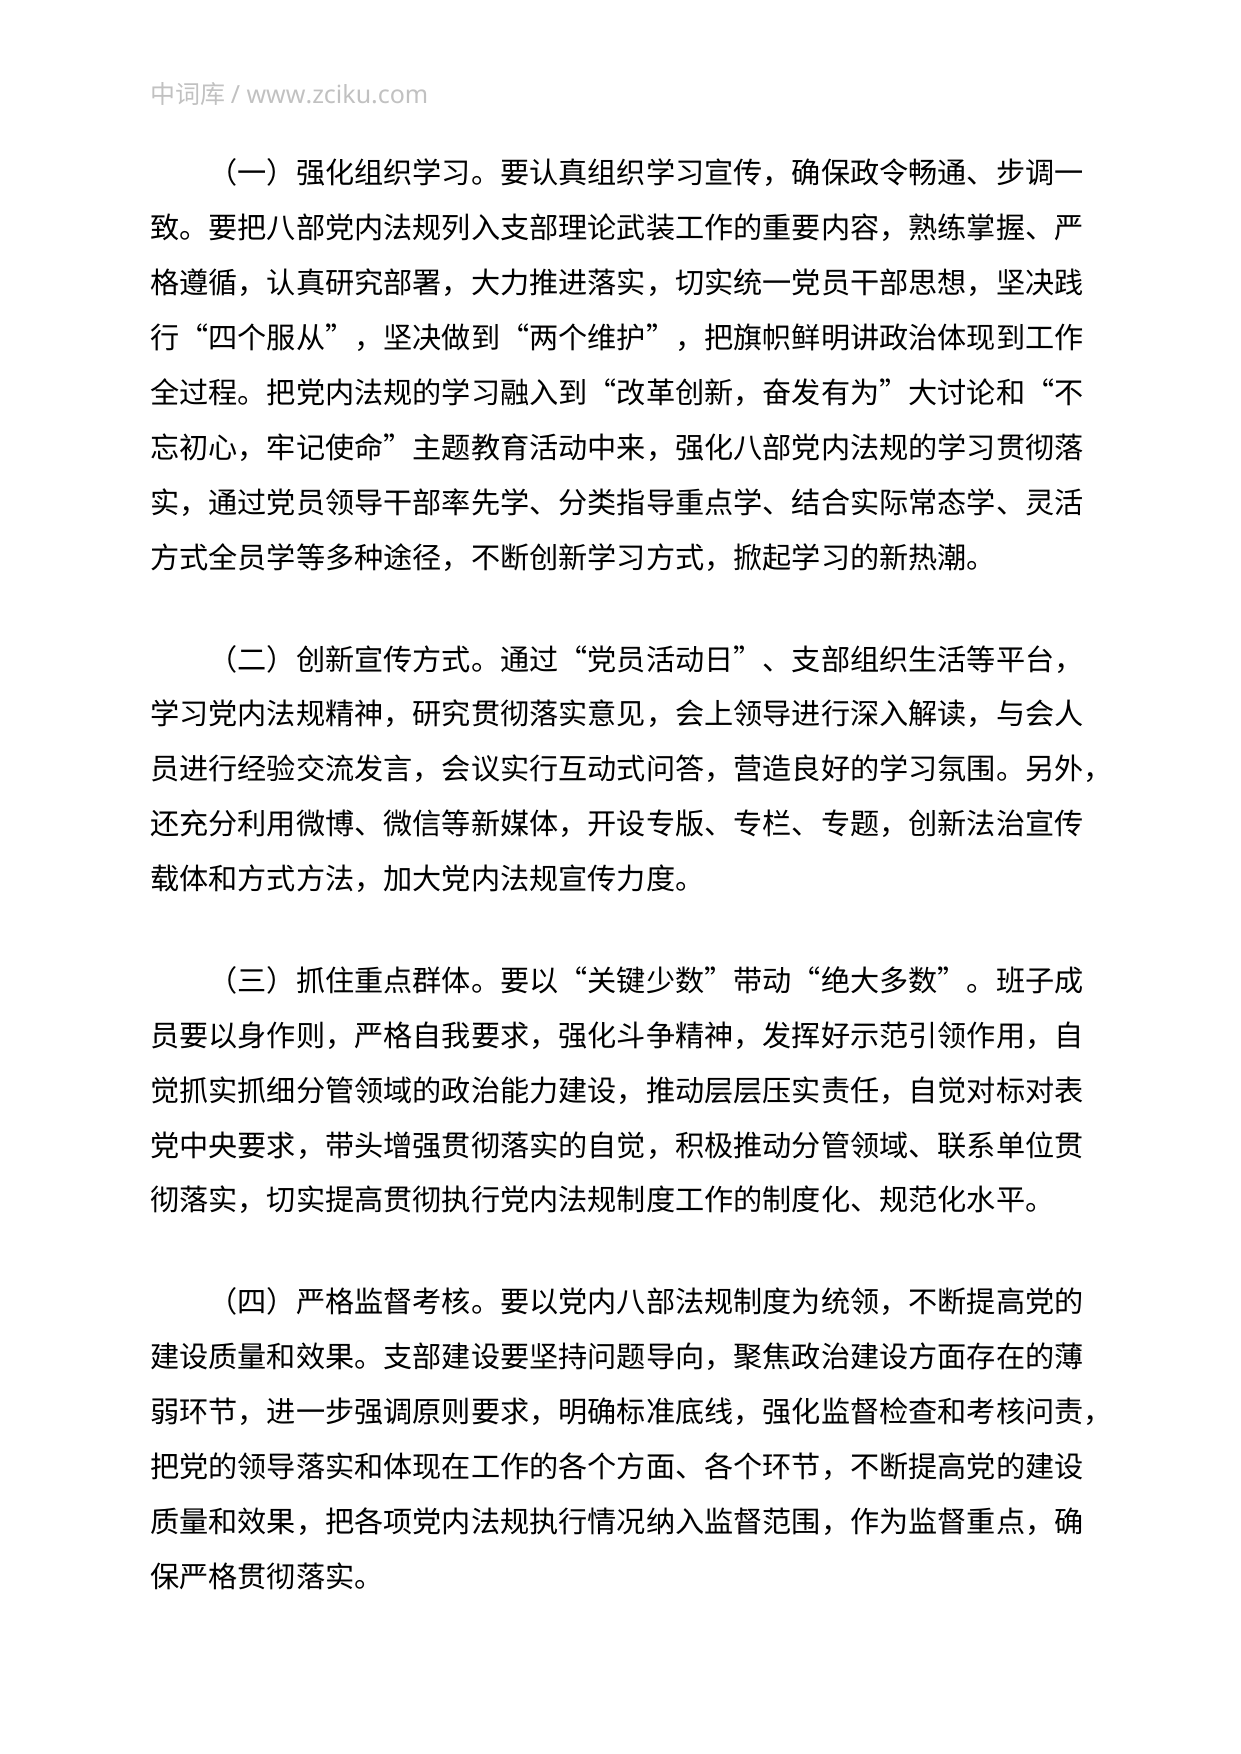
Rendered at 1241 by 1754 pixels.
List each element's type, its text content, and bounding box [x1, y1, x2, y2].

text （四）严格监督考核。要以党内八部法规制度为统领，不断提高党的建设质量和效果。支部建设要坚持问题导向，聚焦政治建设方面存在的薄弱环节，进一步强调原则要求，明确标准底线，强化监督检查和考核问责，把党的领导落实和体现在工作的各个方面、各个环节，不断提高党的建设质量和效果，把各项党内法规执行情况纳入监督范围，作为监督重点，确保严格贯彻落实。 [150, 1279, 1090, 1596]
text （三）抓住重点群体。要以“关键少数”带动“绝大多数”。班子成员要以身作则，严格自我要求，强化斗争精神，发挥好示范引领作用，自觉抓实抓细分管领域的政治能力建设，推动层层压实责任，自觉对标对表党中央要求，带头增强贯彻落实的自觉，积极推动分管领域、联系单位贯彻落实，切实提高贯彻执行党内法规制度工作的制度化、规范化水平。 [150, 957, 1090, 1219]
text （一）强化组织学习。要认真组织学习宣传，确保政令畅通、步调一致。要把八部党内法规列入支部理论武装工作的重要内容，熟练掌握、严格遵循，认真研究部署，大力推进落实，切实统一党员干部思想，坚决践行“四个服从”，坚决做到“两个维护”，把旗帜鲜明讲政治体现到工作全过程。把党内法规的学习融入到“改革创新，奋发有为”大讨论和“不忘初心，牢记使命”主题教育活动中来，强化八部党内法规的学习贯彻落实，通过党员领导干部率先学、分类指导重点学、结合实际常态学、灵活方式全员学等多种途径，不断创新学习方式，掀起学习的新热潮。 [150, 150, 1090, 577]
text （二）创新宣传方式。通过“党员活动日”、支部组织生活等平台，学习党内法规精神，研究贯彻落实意见，会上领导进行深入解读，与会人员进行经验交流发言，会议实行互动式问答，营造良好的学习氛围。另外，还充分利用微博、微信等新媒体，开设专版、专栏、专题，创新法治宣传载体和方式方法，加大党内法规宣传力度。 [150, 636, 1090, 898]
